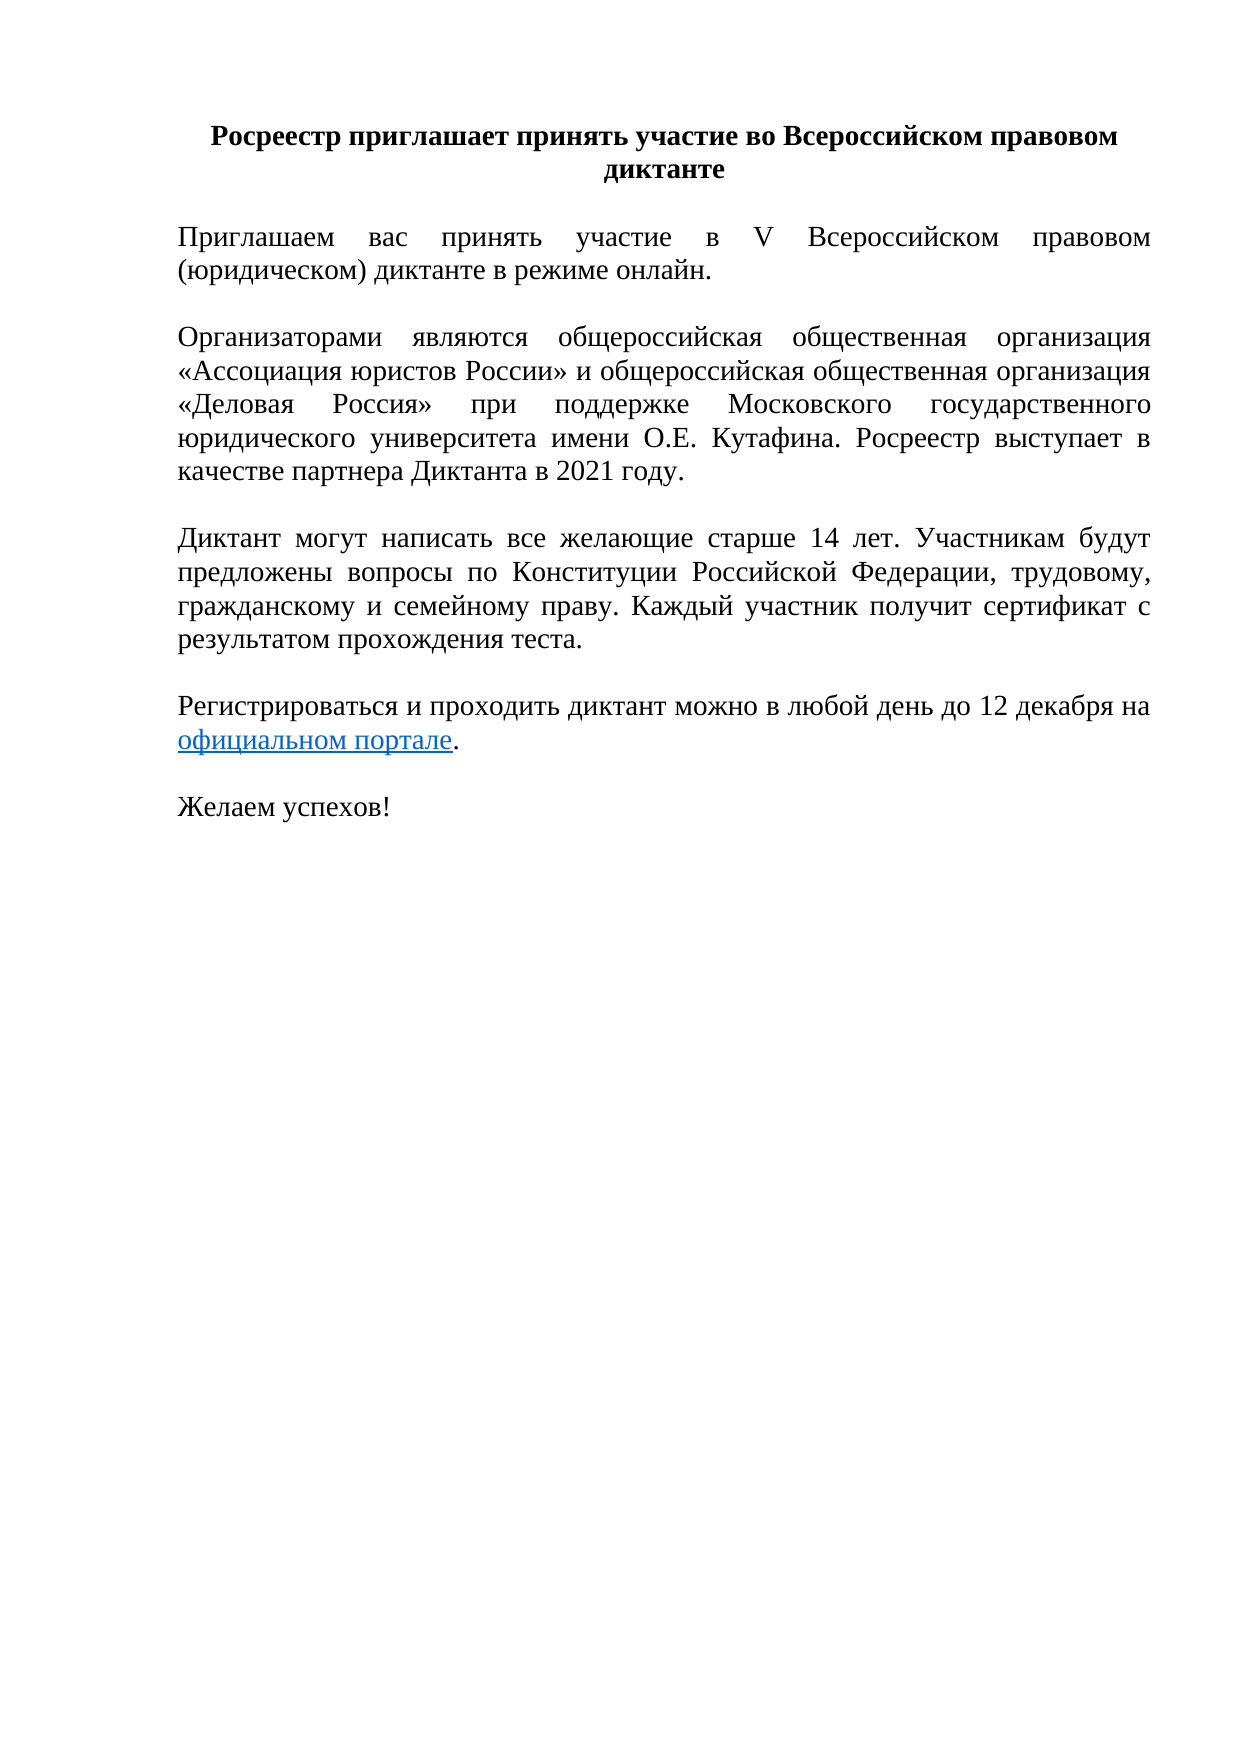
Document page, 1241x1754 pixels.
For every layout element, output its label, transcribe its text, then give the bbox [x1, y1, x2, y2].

text Желаем успехов! [177, 789, 1152, 822]
text Регистрироваться и проходить диктант можно в любой день до 12 декабря на официальном портале. [177, 688, 1152, 755]
text Организаторами являются общероссийская общественная организация «Ассоциация юристов России» и общероссийская общественная организация «Деловая Россия» при поддержке Московского государственного юридического университета имени О.Е. Кутафина. Росреестр выступает в качестве партнера Диктанта в 2021 году. [177, 319, 1152, 487]
text Приглашаем вас принять участие в V Всероссийском правовом (юридическом) диктанте в режиме онлайн. [177, 219, 1152, 286]
text Росреестр приглашает принять участие во Всероссийском правовом диктанте [177, 118, 1152, 185]
text Диктант могут написать все желающие старше 14 лет. Участникам будут предложены вопросы по Конституции Российской Федерации, трудовому, гражданскому и семейному праву. Каждый участник получит сертификат с результатом прохождения теста. [177, 521, 1152, 655]
